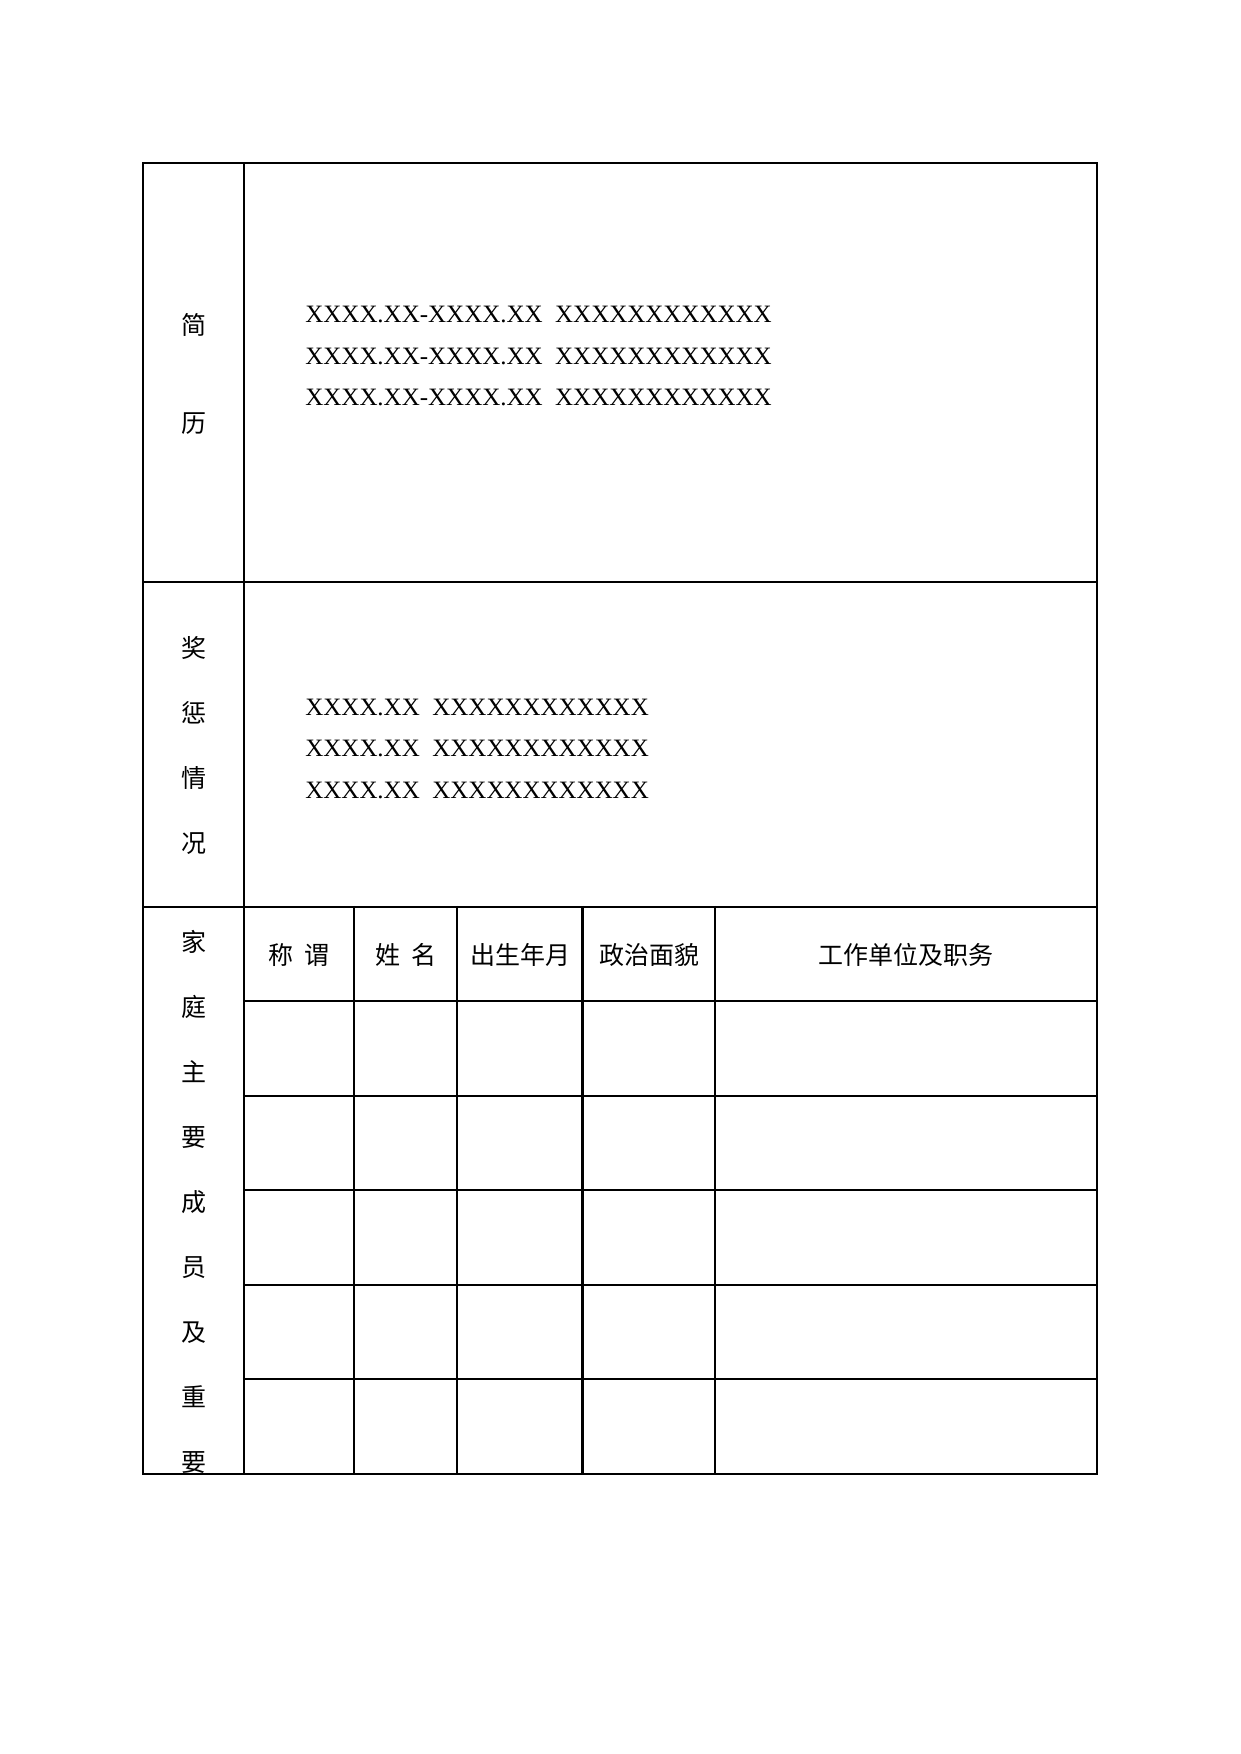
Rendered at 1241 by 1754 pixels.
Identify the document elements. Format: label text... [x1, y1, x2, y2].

table_cell [716, 1002, 1096, 1095]
table_cell [458, 1097, 581, 1189]
table_cell [584, 1191, 714, 1284]
table_cell [245, 1002, 353, 1095]
table_cell 家 庭 主 要 成 员 及 重 要 社 会 关 系 [144, 908, 243, 1473]
table_cell [355, 1191, 456, 1284]
table_cell [355, 1380, 456, 1473]
table_cell 政治面貌 [584, 908, 714, 1000]
table_cell [716, 1286, 1096, 1378]
table_cell [716, 1191, 1096, 1284]
table_cell [245, 1286, 353, 1378]
table_cell 简 历 [144, 164, 243, 581]
table_cell XXXX.XX XXXXXXXXXXXX XXXX.XX XXXXXXXXXXXX XXXX.XX XXXXXXXXXXXX [245, 583, 1096, 906]
table_cell [458, 1002, 581, 1095]
table_cell XXXX.XX-XXXX.XX XXXXXXXXXXXX XXXX.XX-XXXX.XX XXXXXXXXXXXX XXXX.XX-XXXX.XX XXXXXXXXXXXX [245, 164, 1096, 581]
table_cell [584, 1380, 714, 1473]
table_cell [355, 1286, 456, 1378]
table_cell [584, 1002, 714, 1095]
table_cell [245, 1097, 353, 1189]
table_cell 奖 惩 情 况 [144, 583, 243, 906]
table_cell [355, 1097, 456, 1189]
table_cell [355, 1002, 456, 1095]
table_cell 称 谓 [245, 908, 353, 1000]
table_cell [716, 1380, 1096, 1473]
table_cell 出生年月 [458, 908, 581, 1000]
table_cell [584, 1097, 714, 1189]
table_cell [245, 1380, 353, 1473]
table_cell [245, 1191, 353, 1284]
table_cell [458, 1191, 581, 1284]
table_cell 姓 名 [355, 908, 456, 1000]
table_cell [458, 1286, 581, 1378]
table_cell 工作单位及职务 [716, 908, 1096, 1000]
table_cell [716, 1097, 1096, 1189]
table_cell [584, 1286, 714, 1378]
table_cell [458, 1380, 581, 1473]
